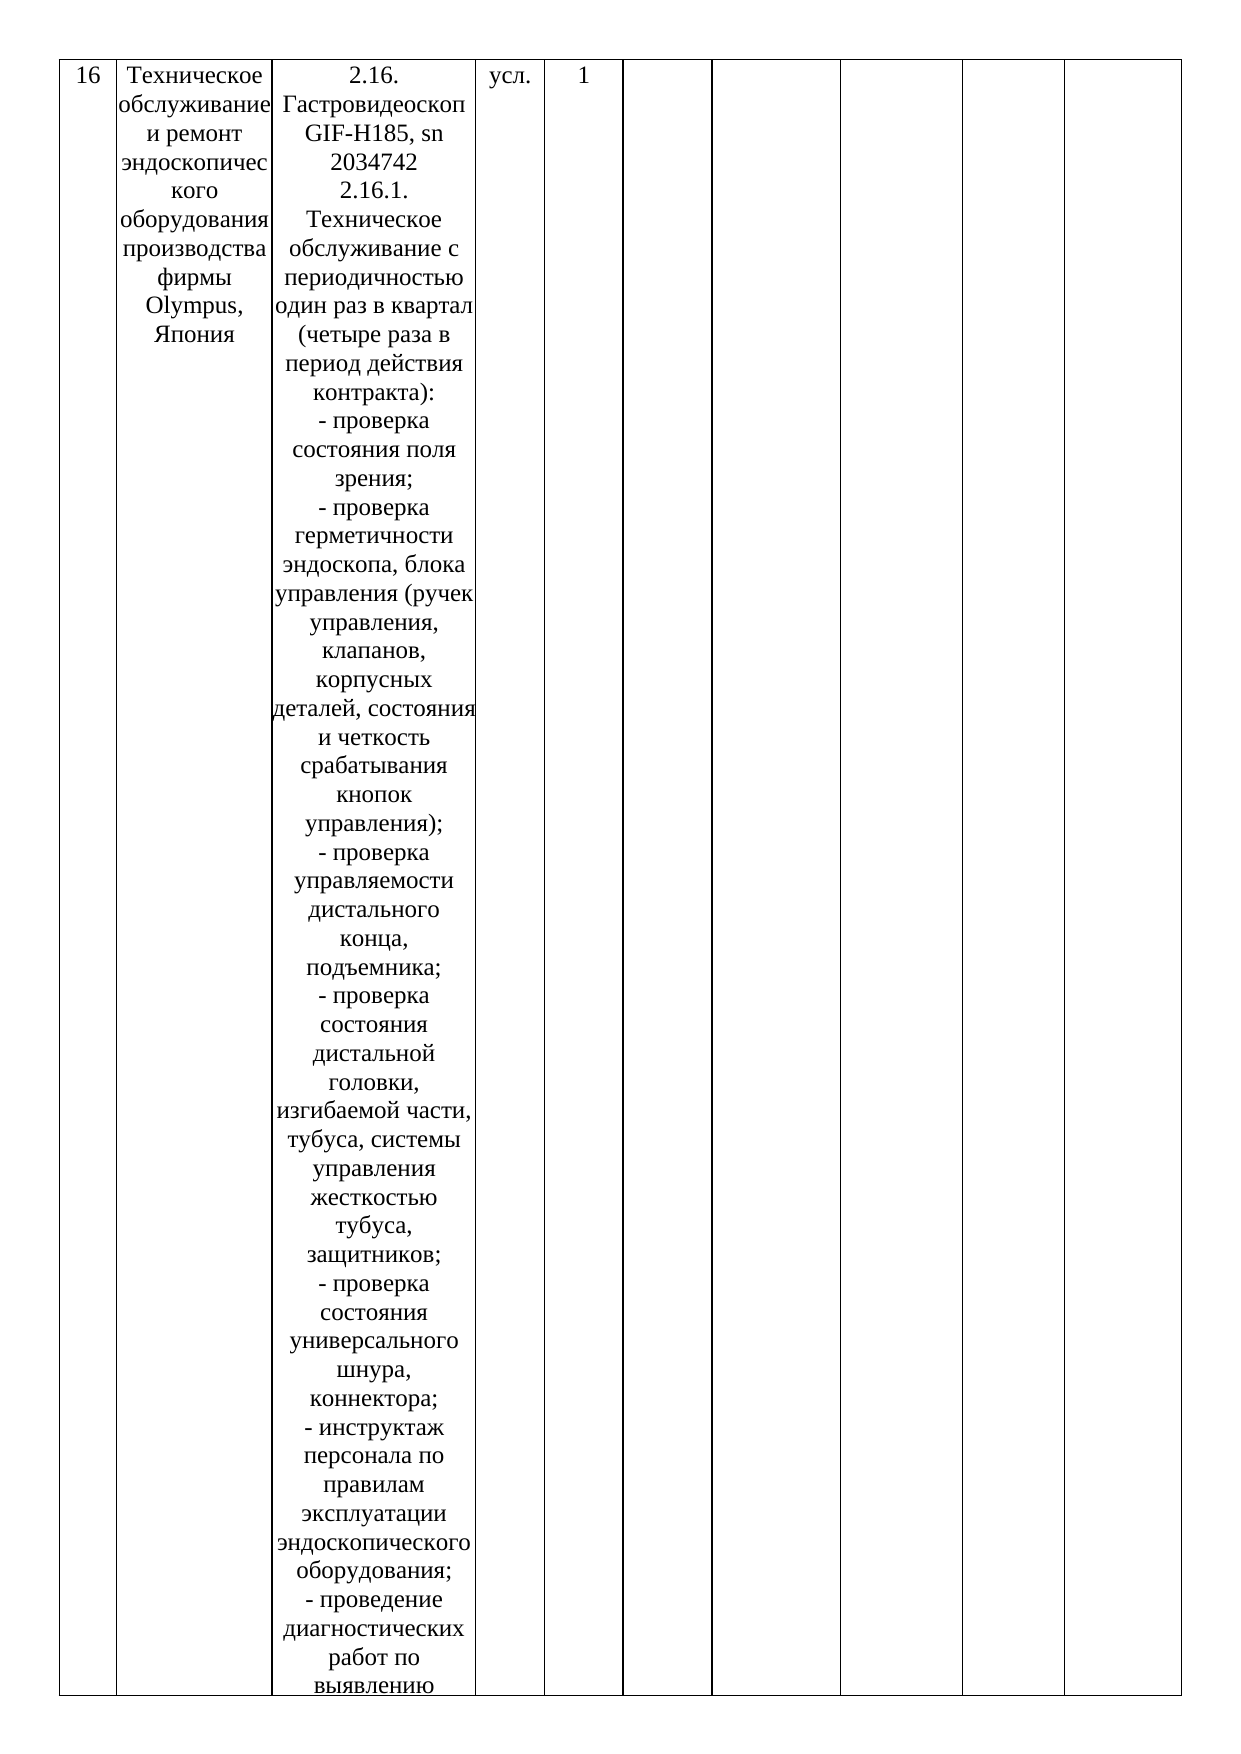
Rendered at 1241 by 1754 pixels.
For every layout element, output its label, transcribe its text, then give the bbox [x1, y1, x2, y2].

table_cell [963, 60, 1064, 1695]
table_cell 1 [545, 60, 622, 1695]
table_cell 16 [60, 60, 116, 1695]
table_cell усл. [476, 60, 544, 1695]
table_cell Техническое обслуживание и ремонт эндоскопического оборудования производства фирмы Olympus, Япония [117, 60, 271, 1695]
table_cell 2.16. Гастровидеоскоп GIF-H185, sn 2034742 2.16.1. Техническое обслуживание с периодичностью один раз в квартал (четыре раза в период действия контракта): - проверка состояния поля зрения; - проверка герметичности эндоскопа, блока управления (ручек управления, клапанов, корпусных деталей, состояния и четкость срабатывания кнопок управления); - проверка управляемости дистального конца, подъемника; - проверка состояния дистальной головки, изгибаемой части, тубуса, системы управления жесткостью тубуса, защитников; - проверка состояния универсального шнура, коннектора; - инструктаж персонала по правилам эксплуатации эндоскопического оборудования; - проведение диагностических работ по выявлению неисправных компонентов с оформлением калькуляций на капитальный ремонт; - замена MH-946 Трубка– 1 шт. 2.16.2. Ремонт в случае необходимости в течение срока действия контракта: устранение неисправностей, выявленных при техническом осмотре и обслуживании с заменой вышедших из строя узлов и деталей в объеме ремонта категории E (ремонт клапанов вода-воздух, отсоса с заменой уплотнительных колец; чистка линз, каналов (без разборки прибора); замена сопла подачи вода-воздух), ремонта категории D (замена резины дистального конца, сушка эндоскопа с частичной разборкой, устранение люфта тяг: регулировка углов изгиба); замена уплотнительных элементов блока управления; восстановление герметичности блока управления, коннектора универсального шнура (без замены корпусных деталей), проверка электробезопасности, с заменой R430800 FE KNOB , GR430900 FE KNOB COVER, GS937400 КОЛЬЦО, GP903600 O RING, GS938500 КОЛЬЦО, GS912300 КОЛЬЦО, GS938600 КОЛЬЦО, GP903800 O RING, GR431000 SPACER, GE884500 А-РЕЗИНА, СОПЛО, PIN, W-СТОПОР, СЕРВИСНЫЙ КОМПЛЕКТ. Применяемые запасные части и компоненты оригинальные от производителя ремонтируемого оборудования, не находившиеся ранее в эксплуатации 3 Требования к качеству работ и (или) услуг: - гарантия на замененные запчасти - не менее 6 месяцев с момента подписания акта сдачи-приемки оказанных услуг; - гарантия на оказанные услуги - не менее 6 месяцев с момента подписания акта сдачи-приемки оказанных услуг; - выполнение ремонтных и регулировочных работ с восстановлением исправности, эксплуатационных свойств и ресурса изделия в соответствии с техническим регламентом и стандартами производителя; - сохранение заявленных при государственной сертификации параметров изделия после проведения ремонта; - проверка технического состояния аппаратуры на исправность производится согласно инструкции по проверке финальной проверке фирмы производителя; - при выполнении работ должны использоваться оригинальные новые запасные части (запасные части, которые не были в употреблении, в ремонте, не были восстановлены, у которых не была осуществлена замена составных частей, не были восстановлены потребительские свойства); - все заменяемые части должны быть полностью совместимы с имеющимся у Заказчика оборудованием 4 Требования к безопасности работ и (или) услуг: - наличие у Исполнителя собственной лицензии на право производства и ТО МИ, согласно Положению о лицензировании деятельности по производству и техническому обслуживанию (за исключением случая, если техническое обслуживание осуществляется для обеспечения собственных нужд юридического лица или индивидуального предпринимателя) медицинской техники, Услуги оказываются в соответствии с требованиями нормативных документов: - Методические рекомендации «Техническое обслуживание медицинской техники», утвержденных письмом Министерства здравоохранения и Минпромнауки России от 27.10.2003 г. № 293-22/233 «О введении в действие методических рекомендаций «Техническое обслуживание медицинской техники»»; - ГОСТ Р 57501-2017 Техническое обслуживание медицинских изделий. Требования для государственных закупок; - ГОСТ Р 58451-2019. Национальный стандарт Российской Федерации. Изделия медицинские. Обслуживание техническое. Основные положения 5 Требования к результатам работ и (или) услуг: - составление акта оказанных услуг; - заключение о состоянии оборудования, возможных ошибках эксплуатации; - заполнение журнала технического обслуживания заказчика 6 Место выполнения работ, и (или) оказания услуг: г. Красноярск, ул. Партизана Железняка, 3-А и ремонтная база исполнителя 7 Иные показатели, связанные с определением соответствия выполняемых работ и (или) услуг потребностям заказчика: - срок оказания услуг – 12 месяцев с момента заключения контракта Код ОКПД 33.13.12.000 - Услуги по ремонту и техническому обслуживанию облучающего, электрического диагностического и электрического терапевтического оборудования, применяемого в медицинских целях [273, 60, 475, 1695]
table_cell [841, 60, 962, 1695]
table_cell [713, 60, 840, 1695]
table_cell [1065, 60, 1181, 1695]
table_cell [624, 60, 711, 1695]
